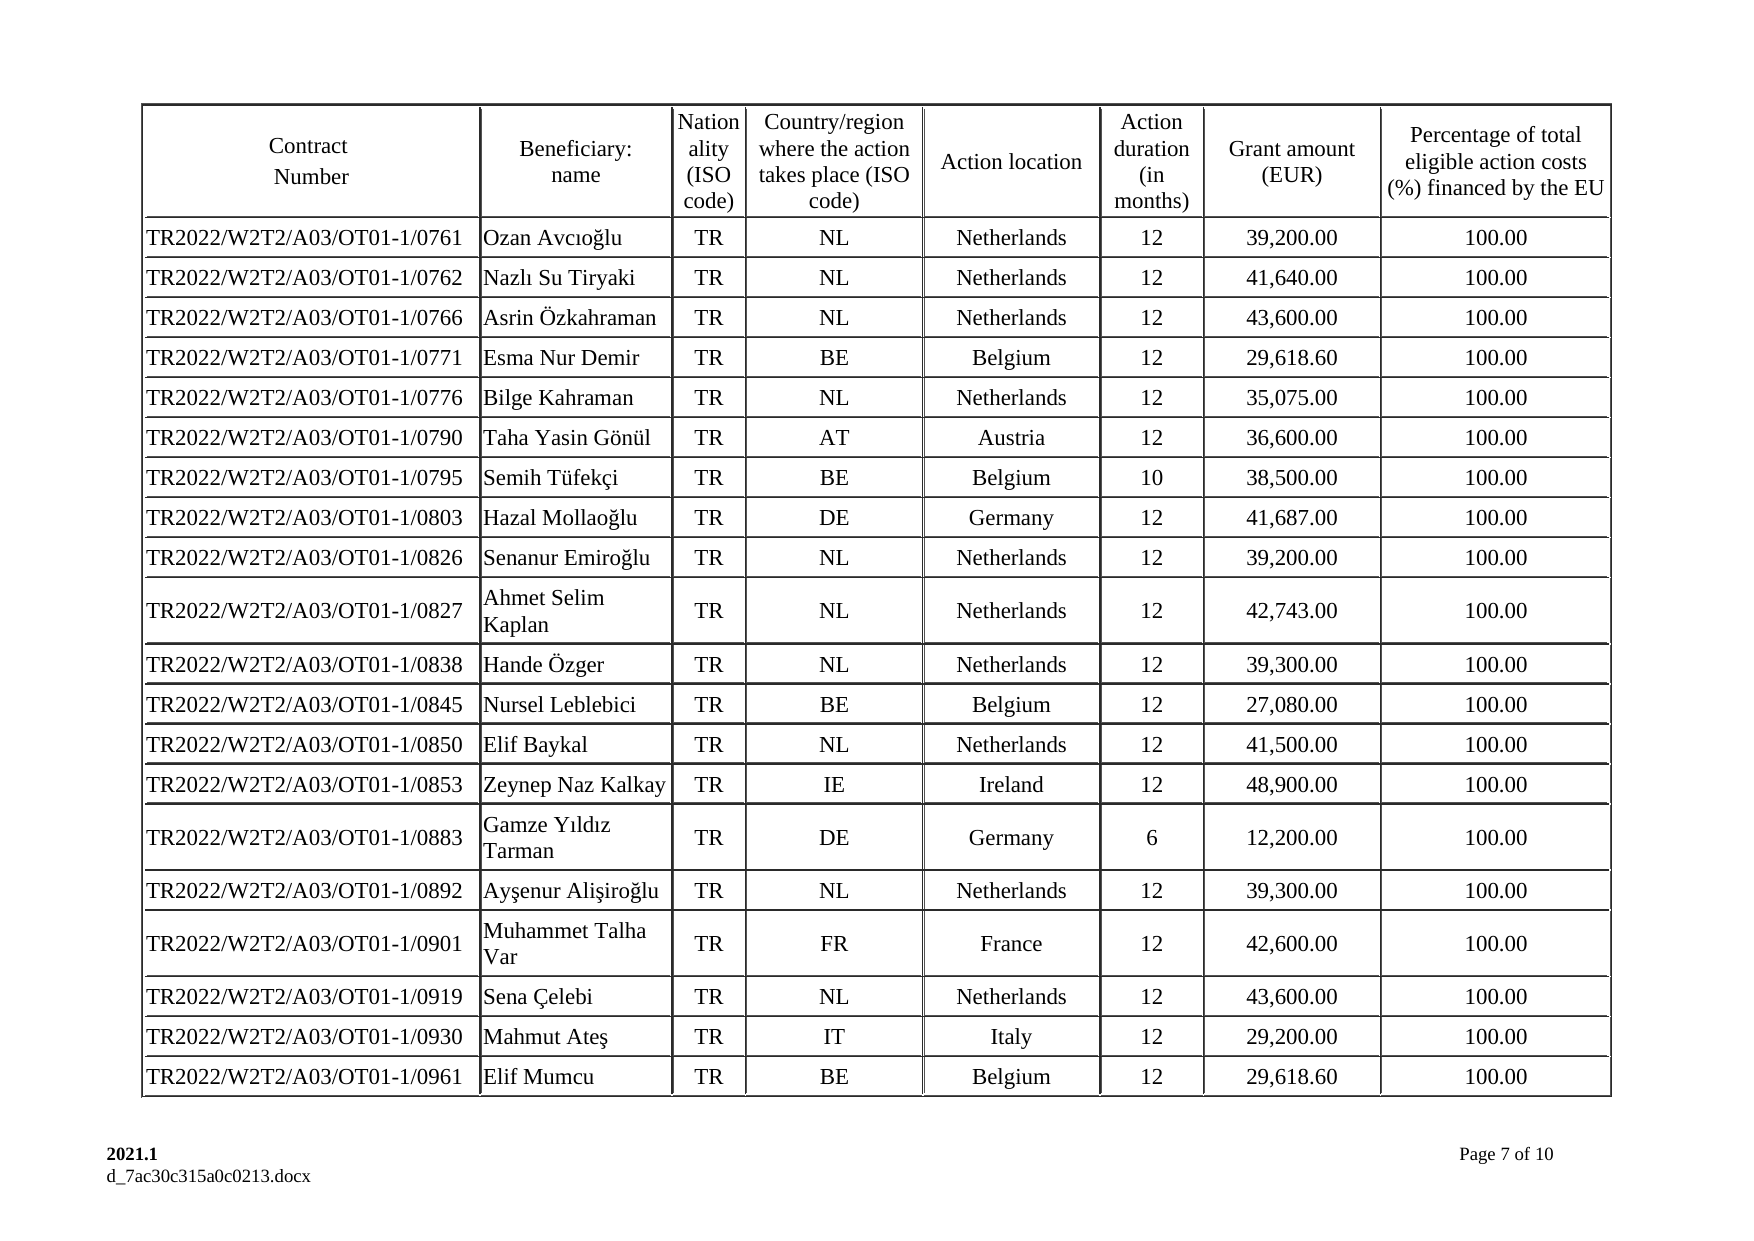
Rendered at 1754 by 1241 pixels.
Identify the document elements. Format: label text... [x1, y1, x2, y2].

table_cell 100.00 [1382, 1015, 1611, 1055]
table_cell Netherlands [925, 259, 1098, 296]
table_cell 100.00 [1382, 376, 1611, 416]
table_cell Italy [925, 1018, 1098, 1055]
table_cell 100.00 [1382, 336, 1611, 376]
table_cell 12 [1102, 978, 1202, 1015]
table_cell 100.00 [1382, 869, 1611, 908]
table_cell 100.00 [1382, 762, 1611, 802]
table_cell TR [674, 872, 744, 908]
table_cell TR2022/W2T2/A03/OT01-1/0901 [145, 911, 478, 975]
table_cell TR2022/W2T2/A03/OT01-1/0883 [145, 805, 478, 868]
table_cell Asrin Özkahraman [482, 299, 670, 336]
table_header Country/region where the action takes place (ISO code) [746, 106, 923, 216]
table_cell 38,500.00 [1205, 459, 1379, 496]
table_cell 100.00 [1382, 909, 1611, 975]
table_cell Mahmut Ateş [482, 1018, 670, 1055]
table_cell Ayşenur Alişiroğlu [482, 872, 670, 908]
table_cell 100.00 [1382, 496, 1611, 536]
table_cell 6 [1102, 806, 1202, 868]
table_header Action location [923, 106, 1100, 216]
table_cell TR [674, 259, 744, 296]
table_cell Sena Çelebi [482, 978, 670, 1015]
table_cell Muhammet Talha Var [482, 912, 670, 975]
table_cell 12 [1102, 419, 1202, 456]
table_cell TR2022/W2T2/A03/OT01-1/0766 [143, 296, 478, 336]
table_header Percentage of total eligible action costs (%) financed by the EU [1380, 106, 1610, 216]
table_cell TR [674, 766, 744, 802]
table_cell NL [747, 579, 921, 642]
table_cell Senanur Emiroğlu [482, 539, 670, 576]
table_cell Germany [925, 806, 1098, 868]
table_header Contract Number [145, 106, 480, 216]
table_cell TR [674, 339, 744, 376]
table_cell DE [747, 806, 921, 868]
table_cell IE [747, 766, 921, 802]
table_cell TR [674, 912, 744, 975]
table_cell BE [747, 459, 921, 496]
table_cell TR [674, 299, 744, 336]
table_cell 12,200.00 [1205, 806, 1379, 868]
table_cell TR2022/W2T2/A03/OT01-1/0762 [143, 256, 478, 296]
table_cell TR2022/W2T2/A03/OT01-1/0771 [143, 336, 478, 376]
table_cell TR2022/W2T2/A03/OT01-1/0919 [143, 975, 478, 1015]
table_cell TR2022/W2T2/A03/OT01-1/0930 [143, 1015, 478, 1055]
table_cell Netherlands [925, 579, 1098, 642]
table_cell TR [674, 686, 744, 722]
table_cell Netherlands [925, 299, 1098, 336]
table_cell Elif Baykal [482, 726, 670, 762]
table_cell NL [747, 259, 921, 296]
table_cell 41,687.00 [1205, 499, 1379, 536]
table_cell AT [747, 419, 921, 456]
table_cell France [925, 912, 1098, 975]
table_cell Belgium [925, 339, 1098, 376]
table_cell TR2022/W2T2/A03/OT01-1/0892 [145, 871, 478, 908]
table_cell 100.00 [1382, 802, 1611, 868]
table_cell TR2022/W2T2/A03/OT01-1/0827 [143, 576, 478, 642]
table_cell TR2022/W2T2/A03/OT01-1/0961 [143, 1055, 480, 1095]
table_header Action duration (in months) [1101, 107, 1203, 216]
table_cell TR [674, 379, 744, 416]
table_cell TR [674, 978, 744, 1015]
table_cell Netherlands [925, 219, 1098, 256]
table_cell Netherlands [925, 646, 1098, 682]
table_cell Austria [925, 419, 1098, 456]
table_cell BE [746, 1058, 923, 1095]
table_cell 100.00 [1382, 456, 1611, 496]
table_cell Belgium [925, 686, 1098, 722]
table_cell 42,743.00 [1205, 579, 1379, 642]
table_header Beneficiary: name [481, 106, 672, 216]
table_cell TR [674, 726, 744, 762]
table_cell IT [747, 1018, 921, 1055]
table_cell TR [672, 1058, 746, 1095]
table_cell 12 [1102, 299, 1202, 336]
table_cell NL [747, 219, 921, 256]
table_cell TR [674, 219, 744, 256]
table_cell 48,900.00 [1205, 766, 1379, 802]
table_cell NL [747, 379, 921, 416]
table_cell Bilge Kahraman [482, 379, 670, 416]
table_cell 12 [1102, 646, 1202, 682]
table_cell 43,600.00 [1205, 978, 1379, 1015]
table_cell NL [747, 299, 921, 336]
table_cell TR2022/W2T2/A03/OT01-1/0795 [143, 456, 478, 496]
table_cell Germany [925, 499, 1098, 536]
table_cell 12 [1102, 726, 1202, 762]
table_cell BE [747, 339, 921, 376]
table_cell 29,200.00 [1205, 1018, 1379, 1055]
table_cell Netherlands [925, 726, 1098, 762]
table_cell 41,640.00 [1205, 259, 1379, 296]
table_cell 12 [1102, 339, 1202, 376]
table_cell NL [747, 872, 921, 908]
table_cell 12 [1102, 766, 1202, 802]
table_cell 100.00 [1382, 536, 1611, 576]
table_cell 100.00 [1382, 416, 1611, 456]
table_cell 12 [1102, 379, 1202, 416]
table_cell 39,200.00 [1205, 219, 1379, 256]
table_cell TR2022/W2T2/A03/OT01-1/0826 [143, 536, 478, 576]
table_cell Ozan Avcıoğlu [482, 219, 670, 256]
table_cell FR [747, 912, 921, 975]
table_cell Hazal Mollaoğlu [482, 499, 670, 536]
table_cell TR2022/W2T2/A03/OT01-1/0850 [145, 725, 478, 762]
table_cell 100.00 [1382, 296, 1611, 336]
table_cell 12 [1102, 1018, 1202, 1055]
table_cell 100.00 [1382, 216, 1611, 256]
table_cell Gamze Yıldız Tarman [482, 806, 670, 868]
table_cell 100.00 [1382, 256, 1611, 296]
table_cell 100.00 [1382, 576, 1611, 642]
table_cell 12 [1100, 1058, 1203, 1095]
table_cell 100.00 [1382, 975, 1611, 1015]
table_cell 12 [1102, 499, 1202, 536]
table_cell Netherlands [925, 978, 1098, 1015]
table_cell 27,080.00 [1205, 686, 1379, 722]
table_cell Nursel Leblebici [482, 686, 670, 722]
table_cell TR [674, 579, 744, 642]
table_cell TR [674, 459, 744, 496]
table_cell Elif Mumcu [480, 1058, 672, 1095]
table_cell 39,300.00 [1205, 872, 1379, 908]
table_cell Hande Özger [482, 646, 670, 682]
table_cell TR [674, 539, 744, 576]
table_cell 100.00 [1382, 642, 1611, 682]
table_cell 42,600.00 [1205, 912, 1379, 975]
table_cell NL [747, 726, 921, 762]
table_cell TR2022/W2T2/A03/OT01-1/0790 [143, 416, 478, 456]
table_cell TR2022/W2T2/A03/OT01-1/0853 [145, 765, 478, 802]
table_cell 12 [1102, 259, 1202, 296]
table_cell 39,200.00 [1205, 539, 1379, 576]
table_cell 12 [1102, 686, 1202, 722]
table_cell TR2022/W2T2/A03/OT01-1/0776 [143, 376, 478, 416]
table_cell NL [747, 539, 921, 576]
table_cell DE [747, 499, 921, 536]
table_cell 41,500.00 [1205, 726, 1379, 762]
table_cell 29,618.60 [1203, 1058, 1380, 1095]
table_cell TR2022/W2T2/A03/OT01-1/0838 [145, 645, 478, 682]
table_cell 12 [1102, 872, 1202, 908]
table_cell Netherlands [925, 539, 1098, 576]
table_cell TR2022/W2T2/A03/OT01-1/0803 [143, 496, 478, 536]
table_cell Netherlands [925, 379, 1098, 416]
table_cell TR [674, 499, 744, 536]
table_cell Ireland [925, 766, 1098, 802]
table_cell TR [674, 419, 744, 456]
table_header Grant amount (EUR) [1203, 106, 1380, 216]
table_cell 35,075.00 [1205, 379, 1379, 416]
table_cell NL [747, 978, 921, 1015]
table_cell Belgium [925, 459, 1098, 496]
table_cell 12 [1102, 579, 1202, 642]
table_cell Netherlands [925, 872, 1098, 908]
table_cell Taha Yasin Gönül [482, 419, 670, 456]
table_cell 43,600.00 [1205, 299, 1379, 336]
table_cell TR2022/W2T2/A03/OT01-1/0761 [143, 216, 478, 256]
table_cell 36,600.00 [1205, 419, 1379, 456]
table_cell 100.00 [1382, 722, 1611, 762]
table_cell BE [747, 686, 921, 722]
table_cell TR [674, 806, 744, 868]
table_cell NL [747, 646, 921, 682]
table_cell TR2022/W2T2/A03/OT01-1/0845 [145, 685, 478, 722]
table_cell 100.00 [1380, 1055, 1611, 1095]
table_header Nationality (ISO code) [673, 106, 746, 216]
table_cell 12 [1102, 912, 1202, 975]
table_cell Semih Tüfekçi [482, 459, 670, 496]
table_cell Esma Nur Demir [482, 339, 670, 376]
table_cell 12 [1102, 539, 1202, 576]
table_cell TR [674, 1018, 744, 1055]
table_cell Nazlı Su Tiryaki [482, 259, 670, 296]
table_cell 39,300.00 [1205, 646, 1379, 682]
table_cell 100.00 [1382, 682, 1611, 722]
table_cell Belgium [923, 1058, 1100, 1095]
table_cell 29,618.60 [1205, 339, 1379, 376]
table_cell 12 [1102, 219, 1202, 256]
table_cell Zeynep Naz Kalkay [482, 766, 670, 802]
table_cell 10 [1102, 459, 1202, 496]
table_cell Ahmet Selim Kaplan [482, 579, 670, 642]
table_cell TR [674, 646, 744, 682]
